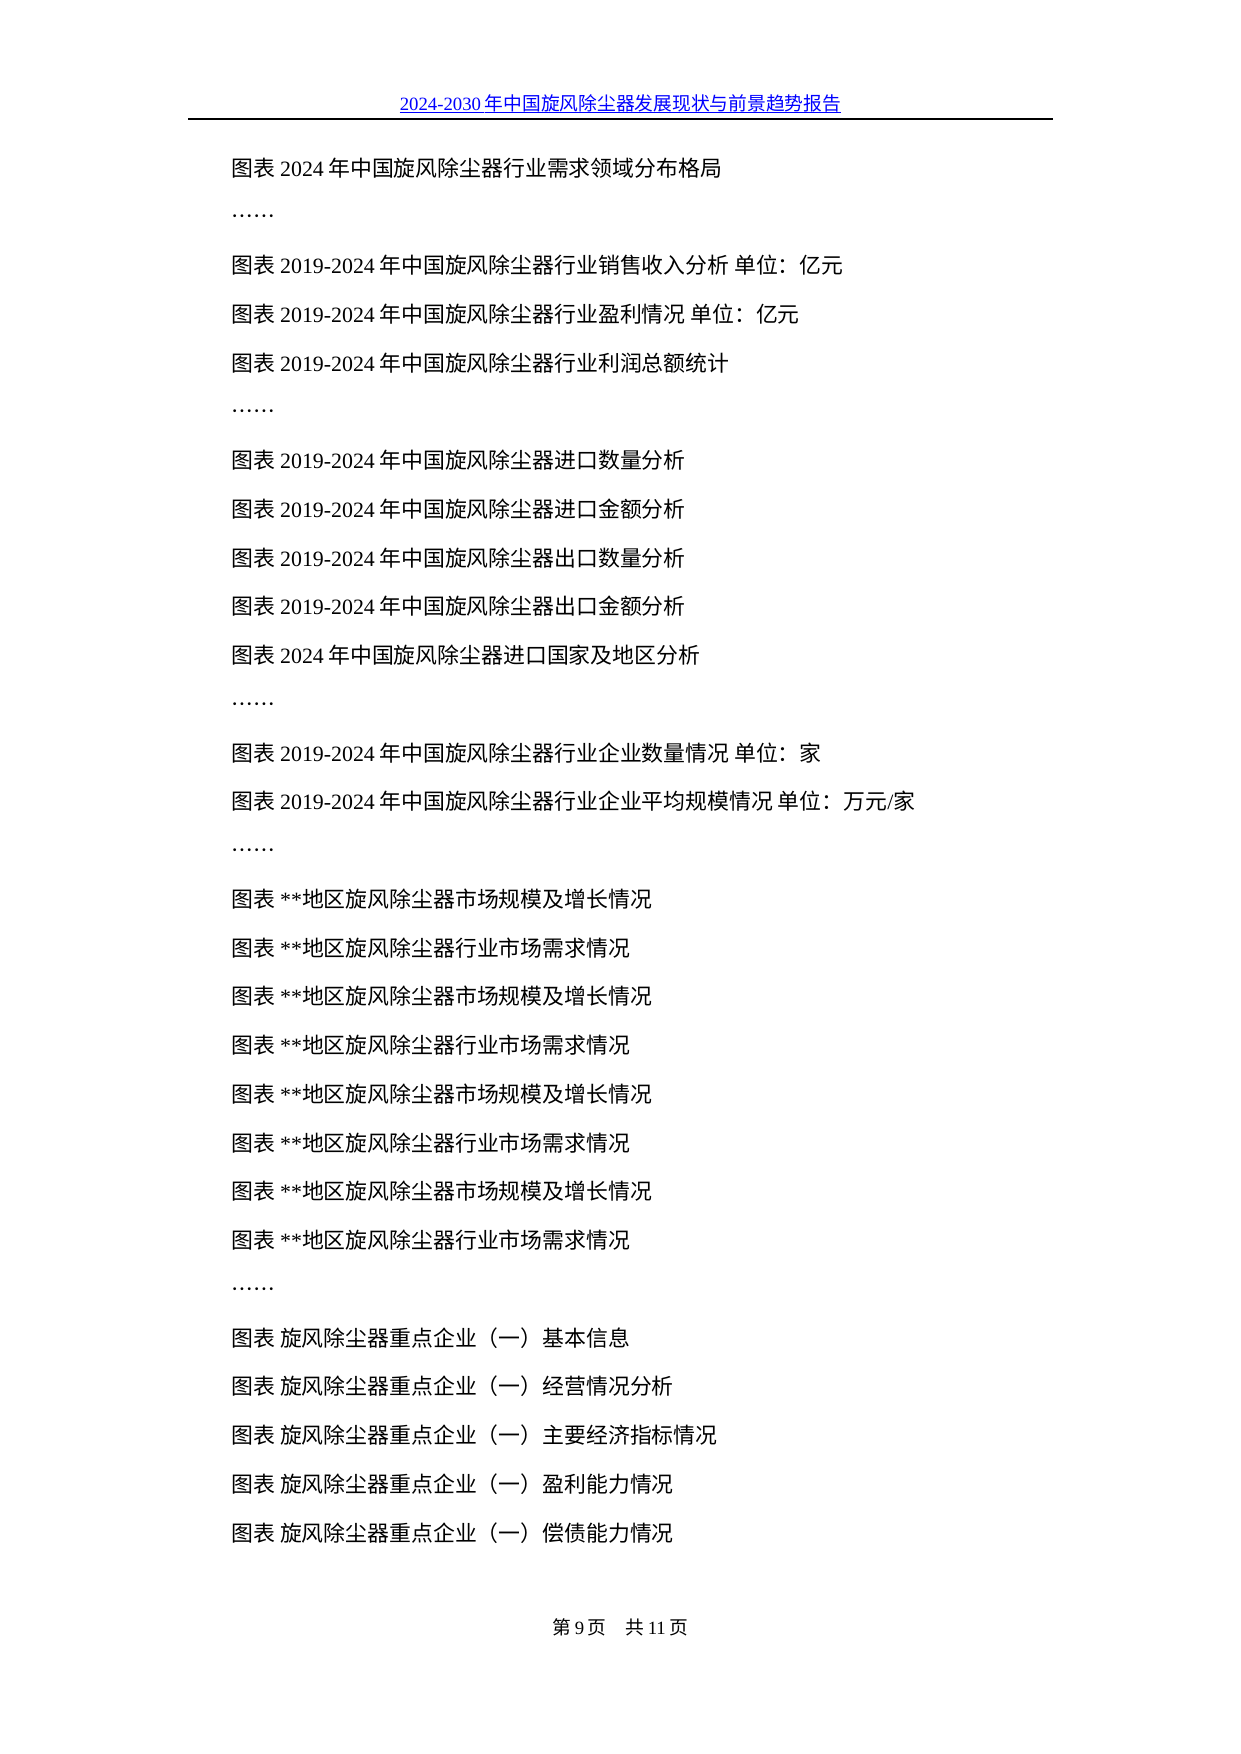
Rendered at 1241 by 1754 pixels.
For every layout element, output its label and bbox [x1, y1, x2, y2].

text [187, 150, 1053, 1548]
